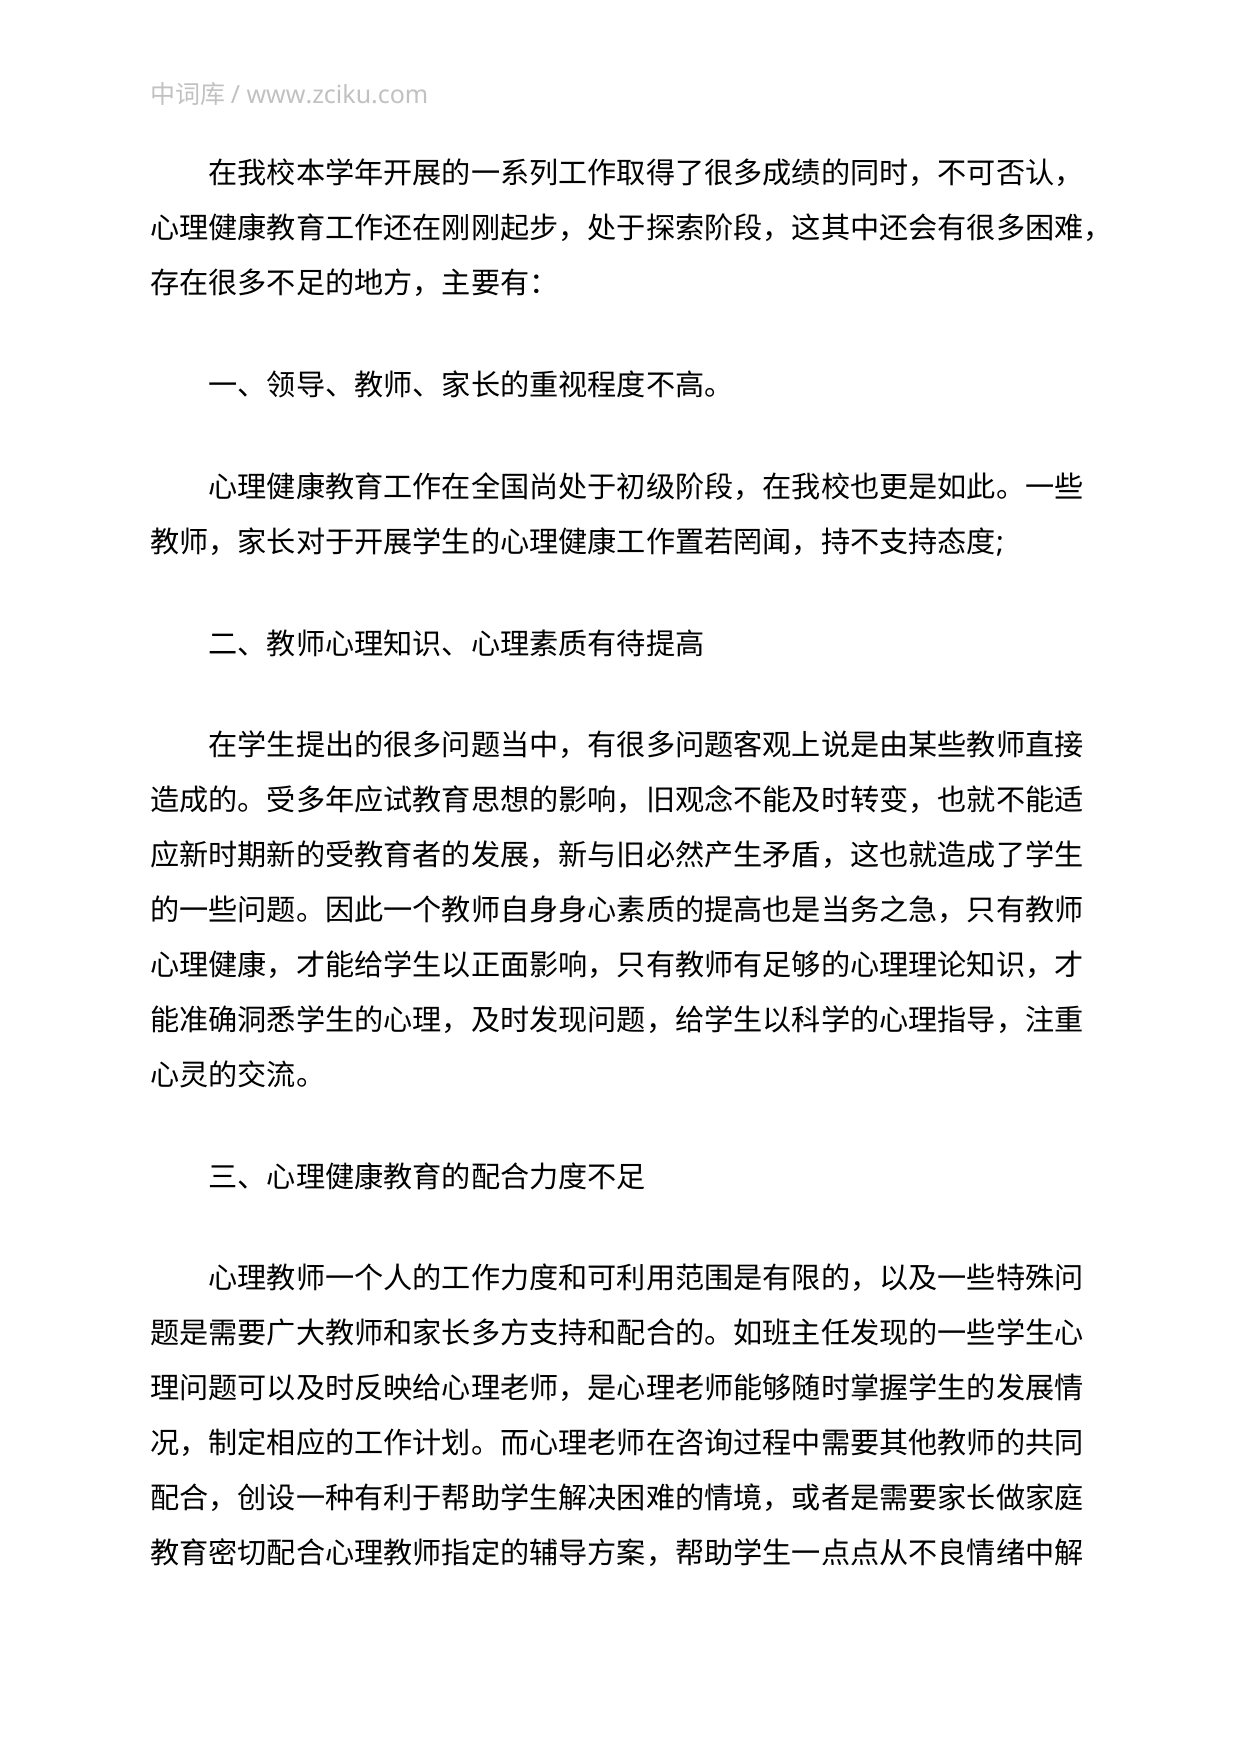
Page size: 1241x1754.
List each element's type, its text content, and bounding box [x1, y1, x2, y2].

text 一、领导、教师、家长的重视程度不高。 [150, 362, 1090, 404]
text 在我校本学年开展的一系列工作取得了很多成绩的同时，不可否认，心理健康教育工作还在刚刚起步，处于探索阶段，这其中还会有很多困难，存在很多不足的地方，主要有： [150, 150, 1090, 302]
text 心理健康教育工作在全国尚处于初级阶段，在我校也更是如此。一些教师，家长对于开展学生的心理健康工作置若罔闻，持不支持态度; [150, 463, 1090, 561]
text 三、心理健康教育的配合力度不足 [150, 1153, 1090, 1195]
text 二、教师心理知识、心理素质有待提高 [150, 620, 1090, 662]
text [150, 1255, 1090, 1572]
text 在学生提出的很多问题当中，有很多问题客观上说是由某些教师直接造成的。受多年应试教育思想的影响，旧观念不能及时转变，也就不能适应新时期新的受教育者的发展，新与旧必然产生矛盾，这也就造成了学生的一些问题。因此一个教师自身身心素质的提高也是当务之急，只有教师心理健康，才能给学生以正面影响，只有教师有足够的心理理论知识，才能准确洞悉学生的心理，及时发现问题，给学生以科学的心理指导，注重心灵的交流。 [150, 722, 1090, 1094]
